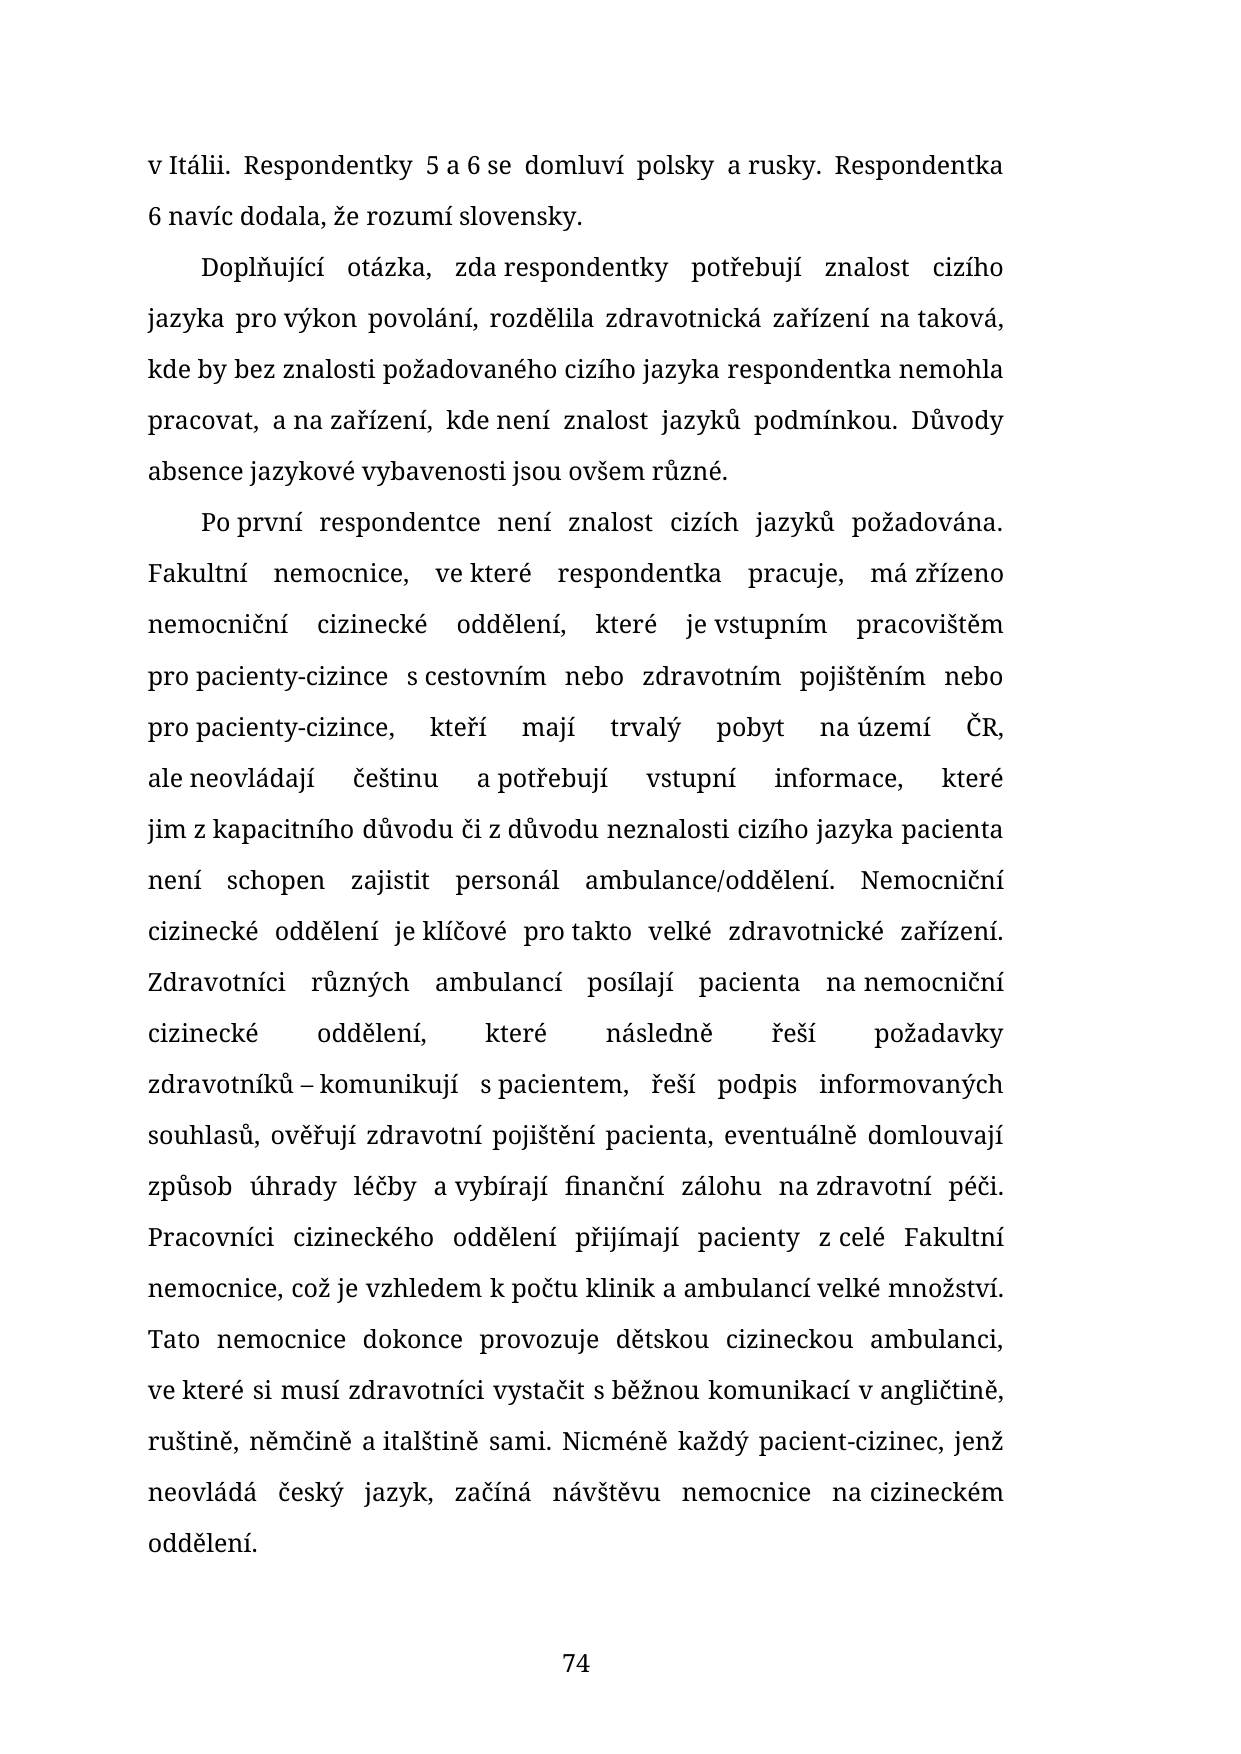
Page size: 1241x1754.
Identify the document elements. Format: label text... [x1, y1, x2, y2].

text Doplňující otázka, zda respondentky potřebují znalost cizího jazyka pro výkon povolání, rozdělila zdravotnická zařízení na taková, kde by bez znalosti požadovaného cizího jazyka respondentka nemohla pracovat, a na zařízení, kde není znalost jazyků podmínkou. Důvody absence jazykové vybavenosti jsou ovšem různé. [148, 250, 1004, 488]
text Po první respondentce není znalost cizích jazyků požadována. Fakultní nemocnice, ve které respondentka pracuje, má zřízeno nemocniční cizinecké oddělení, které je vstupním pracovištěm pro pacienty-cizince s cestovním nebo zdravotním pojištěním nebo pro pacienty-cizince, kteří mají trvalý pobyt na území ČR, ale neovládají češtinu a potřebují vstupní informace, které jim z kapacitního důvodu či z důvodu neznalosti cizího jazyka pacienta není schopen zajistit personál ambulance/oddělení. Nemocniční cizinecké oddělení je klíčové pro takto velké zdravotnické zařízení. Zdravotníci různých ambulancí posílají pacienta na nemocniční cizinecké oddělení, které následně řeší požadavky zdravotníků – komunikují s pacientem, řeší podpis informovaných souhlasů, ověřují zdravotní pojištění pacienta, eventuálně domlouvají způsob úhrady léčby a vybírají finanční zálohu na zdravotní péči. Pracovníci cizineckého oddělení přijímají pacienty z celé Fakultní nemocnice, což je vzhledem k počtu klinik a ambulancí velké množství. Tato nemocnice dokonce provozuje dětskou cizineckou ambulanci, ve které si musí zdravotníci vystačit s běžnou komunikací v angličtině, ruštině, němčině a italštině sami. Nicméně každý pacient-cizinec, jenž neovládá český jazyk, začíná návštěvu nemocnice na cizineckém oddělení. [148, 505, 1004, 1560]
